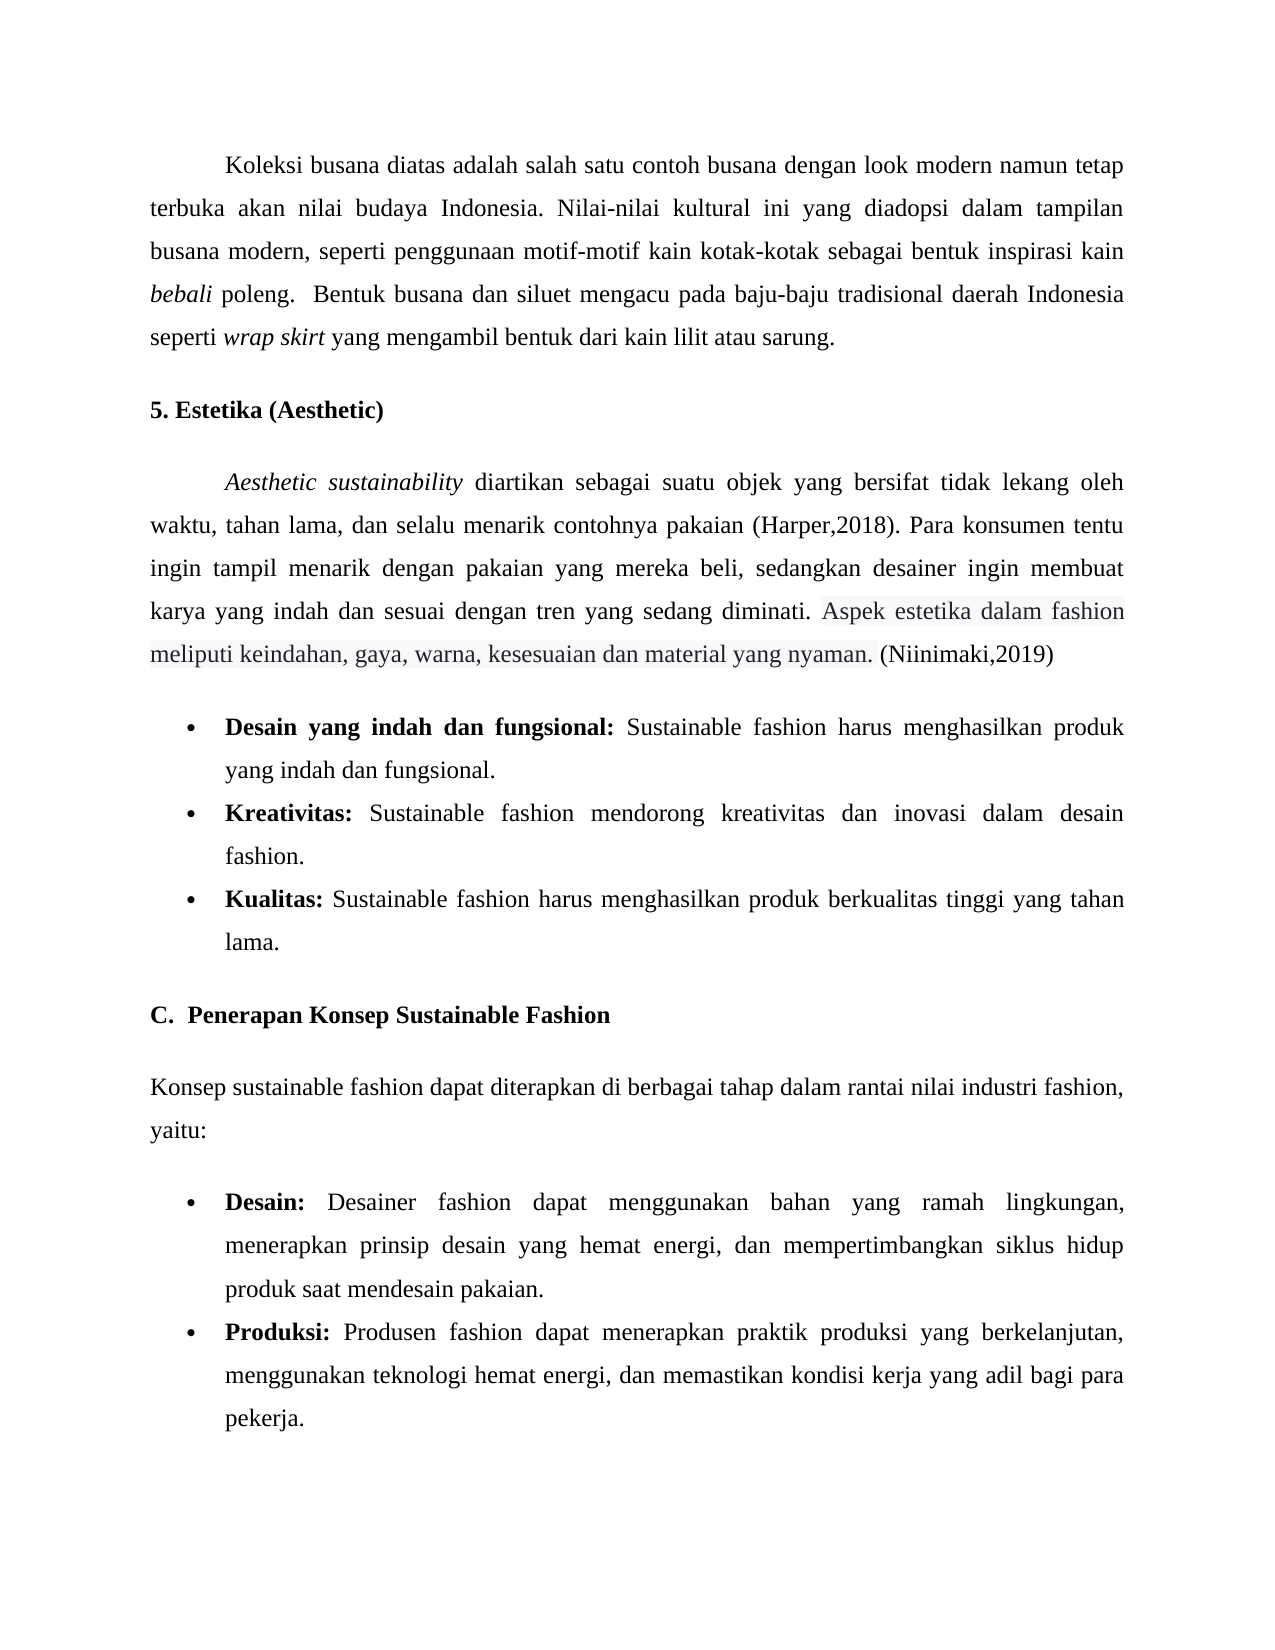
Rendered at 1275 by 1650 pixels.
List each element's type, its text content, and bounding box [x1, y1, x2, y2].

list Produksi: Produsen fashion dapat menerapkan praktik produksi yang berkelanjutan, menggunakan teknologi hemat energi, dan memastikan kondisi kerja yang adil bagi para pekerja. [187, 1317, 1125, 1432]
list Kreativitas: Sustainable fashion mendorong kreativitas dan inovasi dalam desain fashion. [187, 798, 1125, 870]
list Penerapan Konsep Sustainable Fashion [150, 1000, 1125, 1028]
list Desain yang indah dan fungsional: Sustainable fashion harus menghasilkan produk yang indah dan fungsional. [187, 712, 1125, 784]
text 5. Estetika (Aesthetic) [150, 395, 1125, 423]
text Koleksi busana diatas adalah salah satu contoh busana dengan look modern namun tetap terbuka akan nilai budaya Indonesia. Nilai-nilai kultural ini yang diadopsi dalam tampilan busana modern, seperti penggunaan motif-motif kain kotak-kotak sebagai bentuk inspirasi kain bebali poleng. Bentuk busana dan siluet mengacu pada baju-baju tradisional daerah Indonesia seperti wrap skirt yang mengambil bentuk dari kain lilit atau sarung. [150, 150, 1125, 351]
list Kualitas: Sustainable fashion harus menghasilkan produk berkualitas tinggi yang tahan lama. [187, 884, 1125, 956]
text Aesthetic sustainability diartikan sebagai suatu objek yang bersifat tidak lekang oleh waktu, tahan lama, dan selalu menarik contohnya pakaian (Harper,2018). Para konsumen tentu ingin tampil menarik dengan pakaian yang mereka beli, sedangkan desainer ingin membuat karya yang indah dan sesuai dengan tren yang sedang diminati. Aspek estetika dalam fashion meliputi keindahan, gaya, warna, kesesuaian dan material yang nyaman. (Niinimaki,2019) [150, 467, 1125, 668]
list Desain: Desainer fashion dapat menggunakan bahan yang ramah lingkungan, menerapkan prinsip desain yang hemat energi, dan mempertimbangkan siklus hidup produk saat mendesain pakaian. [187, 1187, 1125, 1302]
text Konsep sustainable fashion dapat diterapkan di berbagai tahap dalam rantai nilai industri fashion, yaitu: [150, 1072, 1125, 1144]
